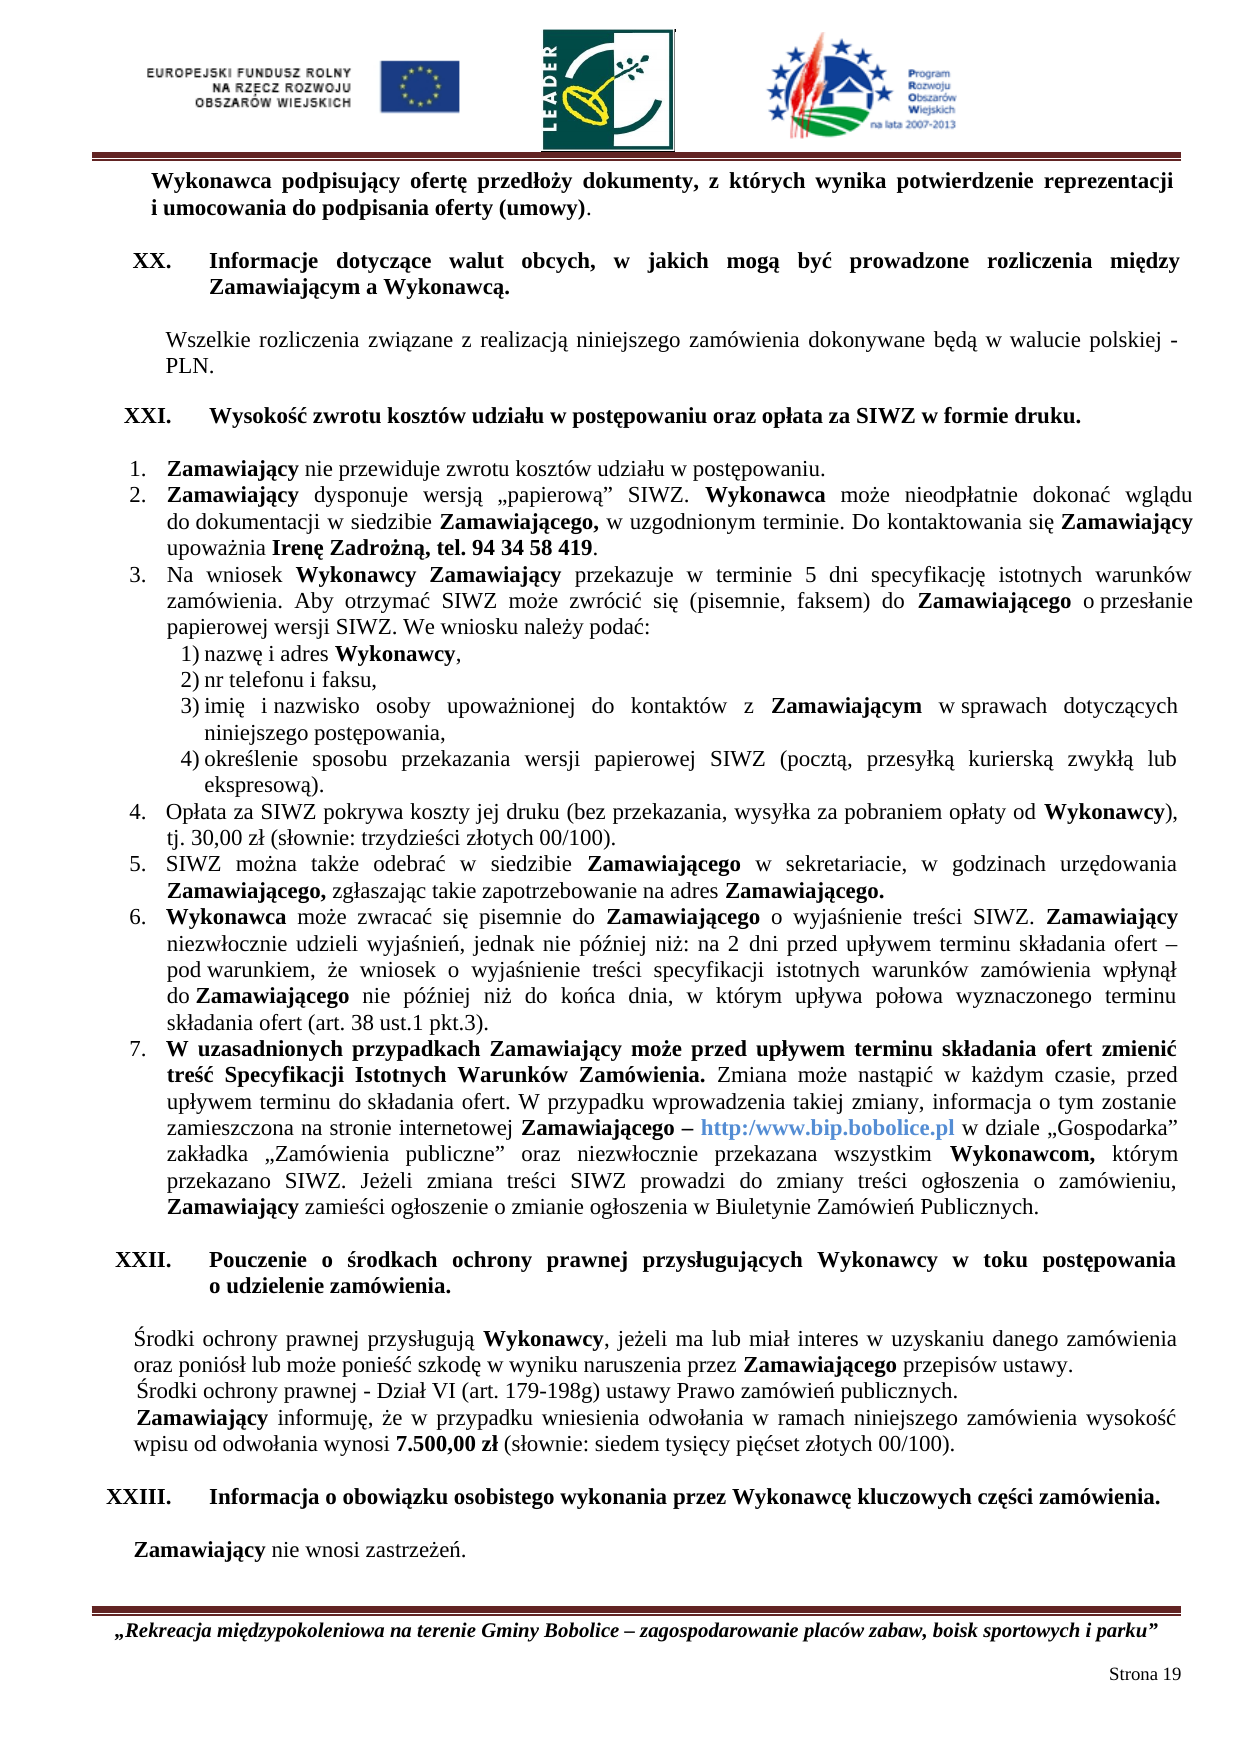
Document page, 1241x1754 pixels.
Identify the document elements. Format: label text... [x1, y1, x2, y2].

list Informacja o obowiązku osobistego wykonania przez Wykonawcę kluczowych części zamówienia. [171, 1483, 1178, 1509]
list Zamawiający dysponuje wersją „papierową” SIWZ. Wykonawca może nieodpłatnie dokonać wglądu do dokumentacji w siedzibie Zamawiającego, w uzgodnionym terminie. Do kontaktowania się Zamawiający upoważnia Irenę Zadrożną, tel. 94 34 58 419. [129, 482, 1193, 561]
list Wykonawca podpisujący ofertę przedłoży dokumenty, z których wynika potwierdzenie reprezentacji i umocowania do podpisania oferty (umowy). [151, 168, 1175, 220]
list Na wniosek Wykonawcy Zamawiający przekazuje w terminie 5 dni specyfikację istotnych warunków zamówienia. Aby otrzymać SIWZ może zwrócić się (pisemnie, faksem) do Zamawiającego o przesłanie papierowej wersji SIWZ. We wniosku należy podać: [129, 561, 1193, 640]
list Wykonawca może zwracać się pisemnie do Zamawiającego o wyjaśnienie treści SIWZ. Zamawiający niezwłocznie udzieli wyjaśnień, jednak nie później niż: na 2 dni przed upływem terminu składania ofert – pod warunkiem, że wniosek o wyjaśnienie treści specyfikacji istotnych warunków zamówienia wpłynął do Zamawiającego nie później niż do końca dnia, w którym upływa połowa wyznaczonego terminu składania ofert (art. 38 ust.1 pkt.3). [129, 903, 1178, 1035]
list W uzasadnionych przypadkach Zamawiający może przed upływem terminu składania ofert zmienić treść Specyfikacji Istotnych Warunków Zamówienia. Zmiana może nastąpić w każdym czasie, przed upływem terminu do składania ofert. W przypadku wprowadzenia takiej zmiany, informacja o tym zostanie zamieszczona na stronie internetowej Zamawiającego – http:/www.bip.bobolice.pl w dziale „Gospodarka” zakładka „Zamówienia publiczne” oraz niezwłocznie przekazana wszystkim Wykonawcom, którym przekazano SIWZ. Jeżeli zmiana treści SIWZ prowadzi do zmiany treści ogłoszenia o zamówieniu, Zamawiający zamieści ogłoszenie o zmianie ogłoszenia w Biuletynie Zamówień Publicznych. [129, 1035, 1178, 1219]
list określenie sposobu przekazania wersji papierowej SIWZ (pocztą, przesyłką kurierską zwykłą lub ekspresową). [180, 745, 1178, 798]
list Informacje dotyczące walut obcych, w jakich mogą być prowadzone rozliczenia między Zamawiającym a Wykonawcą. [171, 247, 1181, 299]
picture [96, 18, 1033, 152]
list Zamawiający nie przewiduje zwrotu kosztów udziału w postępowaniu. [129, 455, 1193, 482]
list SIWZ można także odebrać w siedzibie Zamawiającego w sekretariacie, w godzinach urzędowania Zamawiającego, zgłaszając takie zapotrzebowanie na adres Zamawiającego. [129, 851, 1178, 903]
text Zamawiający informuję, że w przypadku wniesienia odwołania w ramach niniejszego zamówienia wysokość wpisu od odwołania wynosi 7.500,00 zł (słownie: siedem tysięcy pięćset złotych 00/100). [133, 1404, 1178, 1457]
text Wszelkie rozliczenia związane z realizacją niniejszego zamówienia dokonywane będą w walucie polskiej - PLN. [165, 326, 1178, 378]
list Pouczenie o środkach ochrony prawnej przysługujących Wykonawcy w toku postępowania o udzielenie zamówienia. [171, 1246, 1177, 1298]
text Środki ochrony prawnej - Dział VI (art. 179-198g) ustawy Prawo zamówień publicznych. [133, 1378, 1178, 1404]
text Zamawiający nie wnosi zastrzeżeń. [133, 1536, 1178, 1562]
list nr telefonu i faksu, [180, 666, 1178, 692]
text Środki ochrony prawnej przysługują Wykonawcy, jeżeli ma lub miał interes w uzyskaniu danego zamówienia oraz poniósł lub może ponieść szkodę w wyniku naruszenia przez Zamawiającego przepisów ustawy. [133, 1325, 1178, 1378]
list imię i nazwisko osoby upoważnionej do kontaktów z Zamawiającym w sprawach dotyczących niniejszego postępowania, [180, 692, 1178, 745]
list nazwę i adres Wykonawcy, [180, 640, 1178, 666]
list Wysokość zwrotu kosztów udziału w postępowaniu oraz opłata za SIWZ w formie druku. [171, 402, 1193, 429]
list Opłata za SIWZ pokrywa koszty jej druku (bez przekazania, wysyłka za pobraniem opłaty od Wykonawcy), tj. 30,00 zł (słownie: trzydzieści złotych 00/100). [129, 798, 1178, 851]
